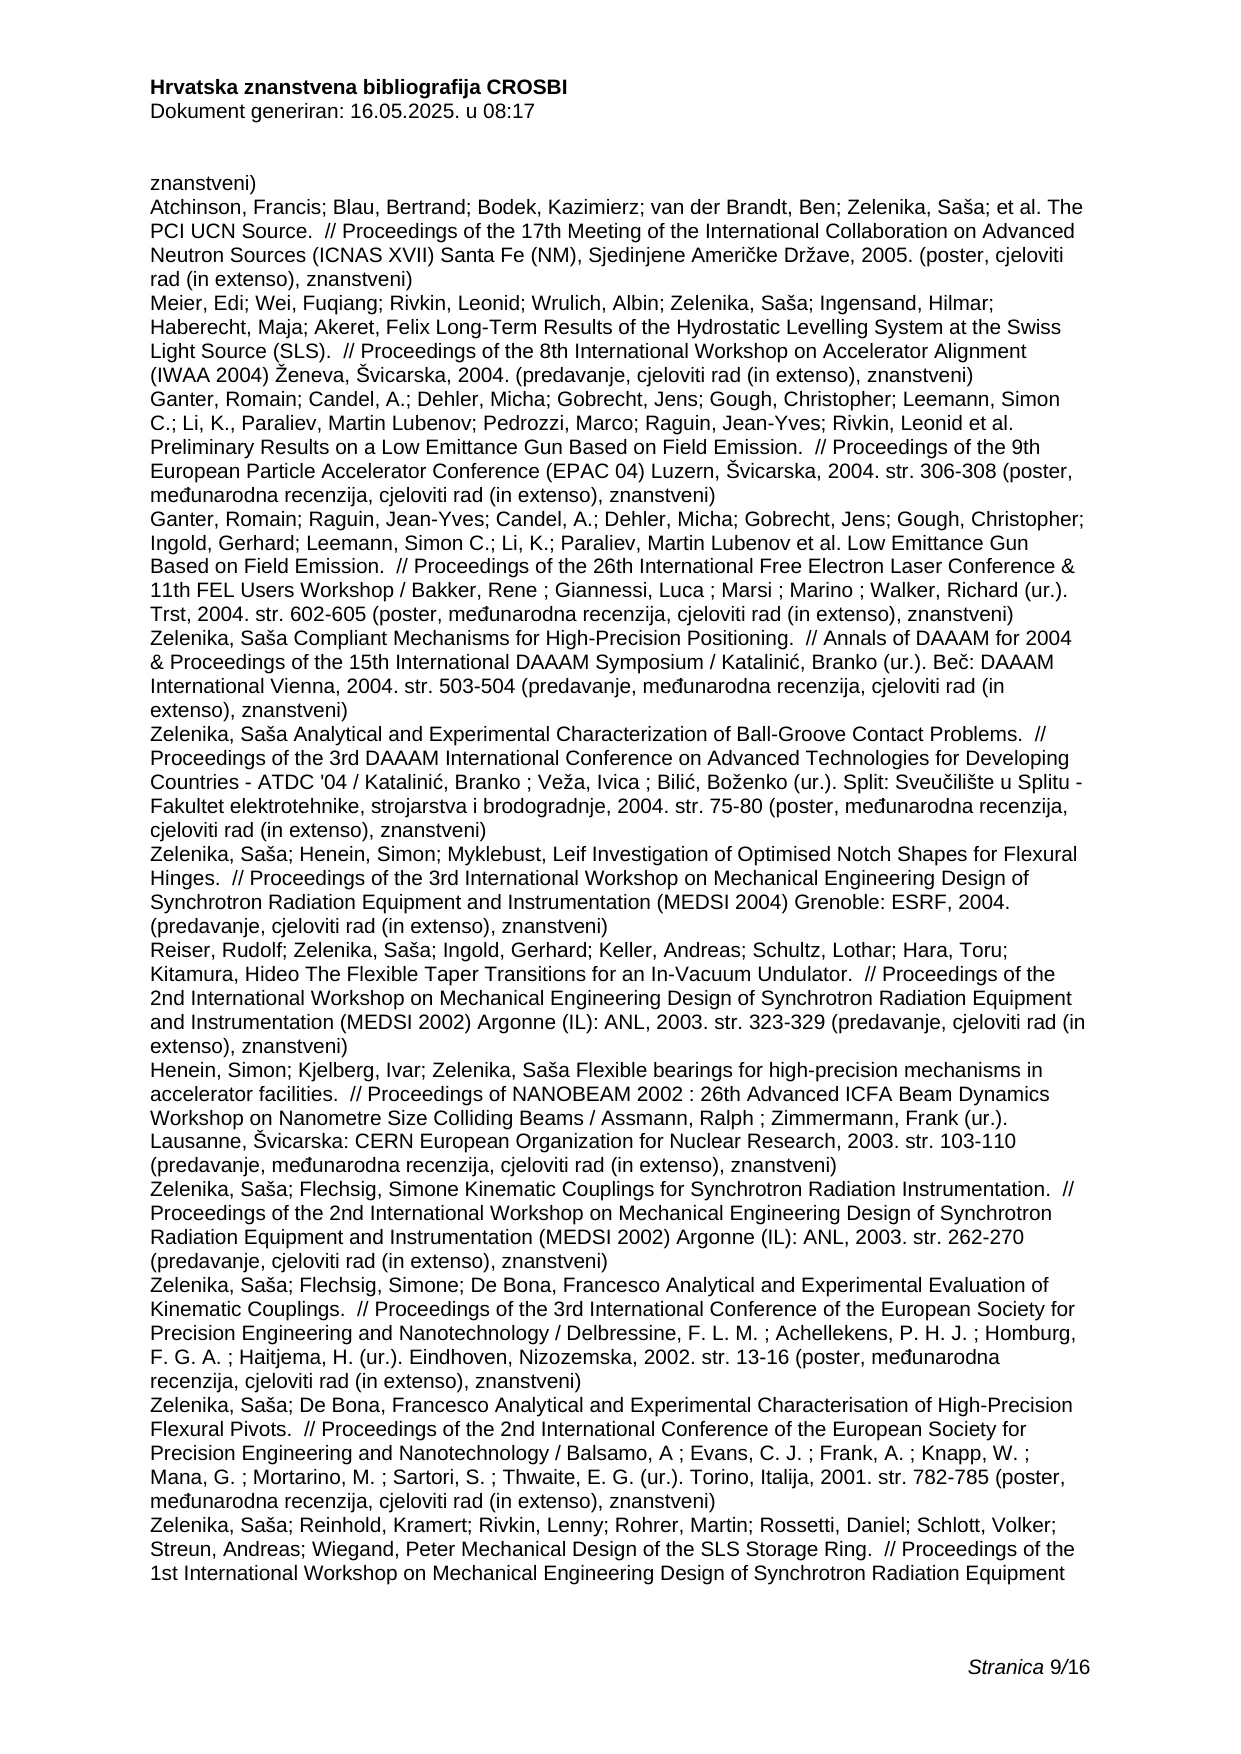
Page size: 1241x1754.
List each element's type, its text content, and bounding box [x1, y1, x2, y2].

text Ganter, Romain; Raguin, Jean-Yves; Candel, A.; Dehler, Micha; Gobrecht, Jens; Gough, Christopher; Ingold, Gerhard; Leemann, Simon C.; Li, K.; Paraliev, Martin Lubenov et al. [150, 506, 1090, 626]
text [150, 171, 1090, 195]
text Henein, Simon; Kjelberg, Ivar; Zelenika, Saša [150, 1057, 1090, 1177]
text Zelenika, Saša [150, 722, 1090, 842]
text Zelenika, Saša [150, 626, 1090, 722]
text Meier, Edi; Wei, Fuqiang; Rivkin, Leonid; Wrulich, Albin; Zelenika, Saša; Ingensand, Hilmar; Haberecht, Maja; Akeret, Felix [150, 291, 1090, 387]
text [150, 1513, 1090, 1584]
text Zelenika, Saša; Henein, Simon; Myklebust, Leif [150, 842, 1090, 938]
text Ganter, Romain; Candel, A.; Dehler, Micha; Gobrecht, Jens; Gough, Christopher; Leemann, Simon C.; Li, K., Paraliev, Martin Lubenov; Pedrozzi, Marco; Raguin, Jean-Yves; Rivkin, Leonid et al. [150, 387, 1090, 506]
text Zelenika, Saša; Flechsig, Simone; De Bona, Francesco [150, 1273, 1090, 1393]
text Zelenika, Saša; De Bona, Francesco [150, 1393, 1090, 1513]
text Zelenika, Saša; Flechsig, Simone [150, 1177, 1090, 1273]
text Atchinson, Francis; Blau, Bertrand; Bodek, Kazimierz; van der Brandt, Ben; Zelenika, Saša; et al. [150, 195, 1090, 291]
text Reiser, Rudolf; Zelenika, Saša; Ingold, Gerhard; Keller, Andreas; Schultz, Lothar; Hara, Toru; Kitamura, Hideo [150, 938, 1090, 1057]
